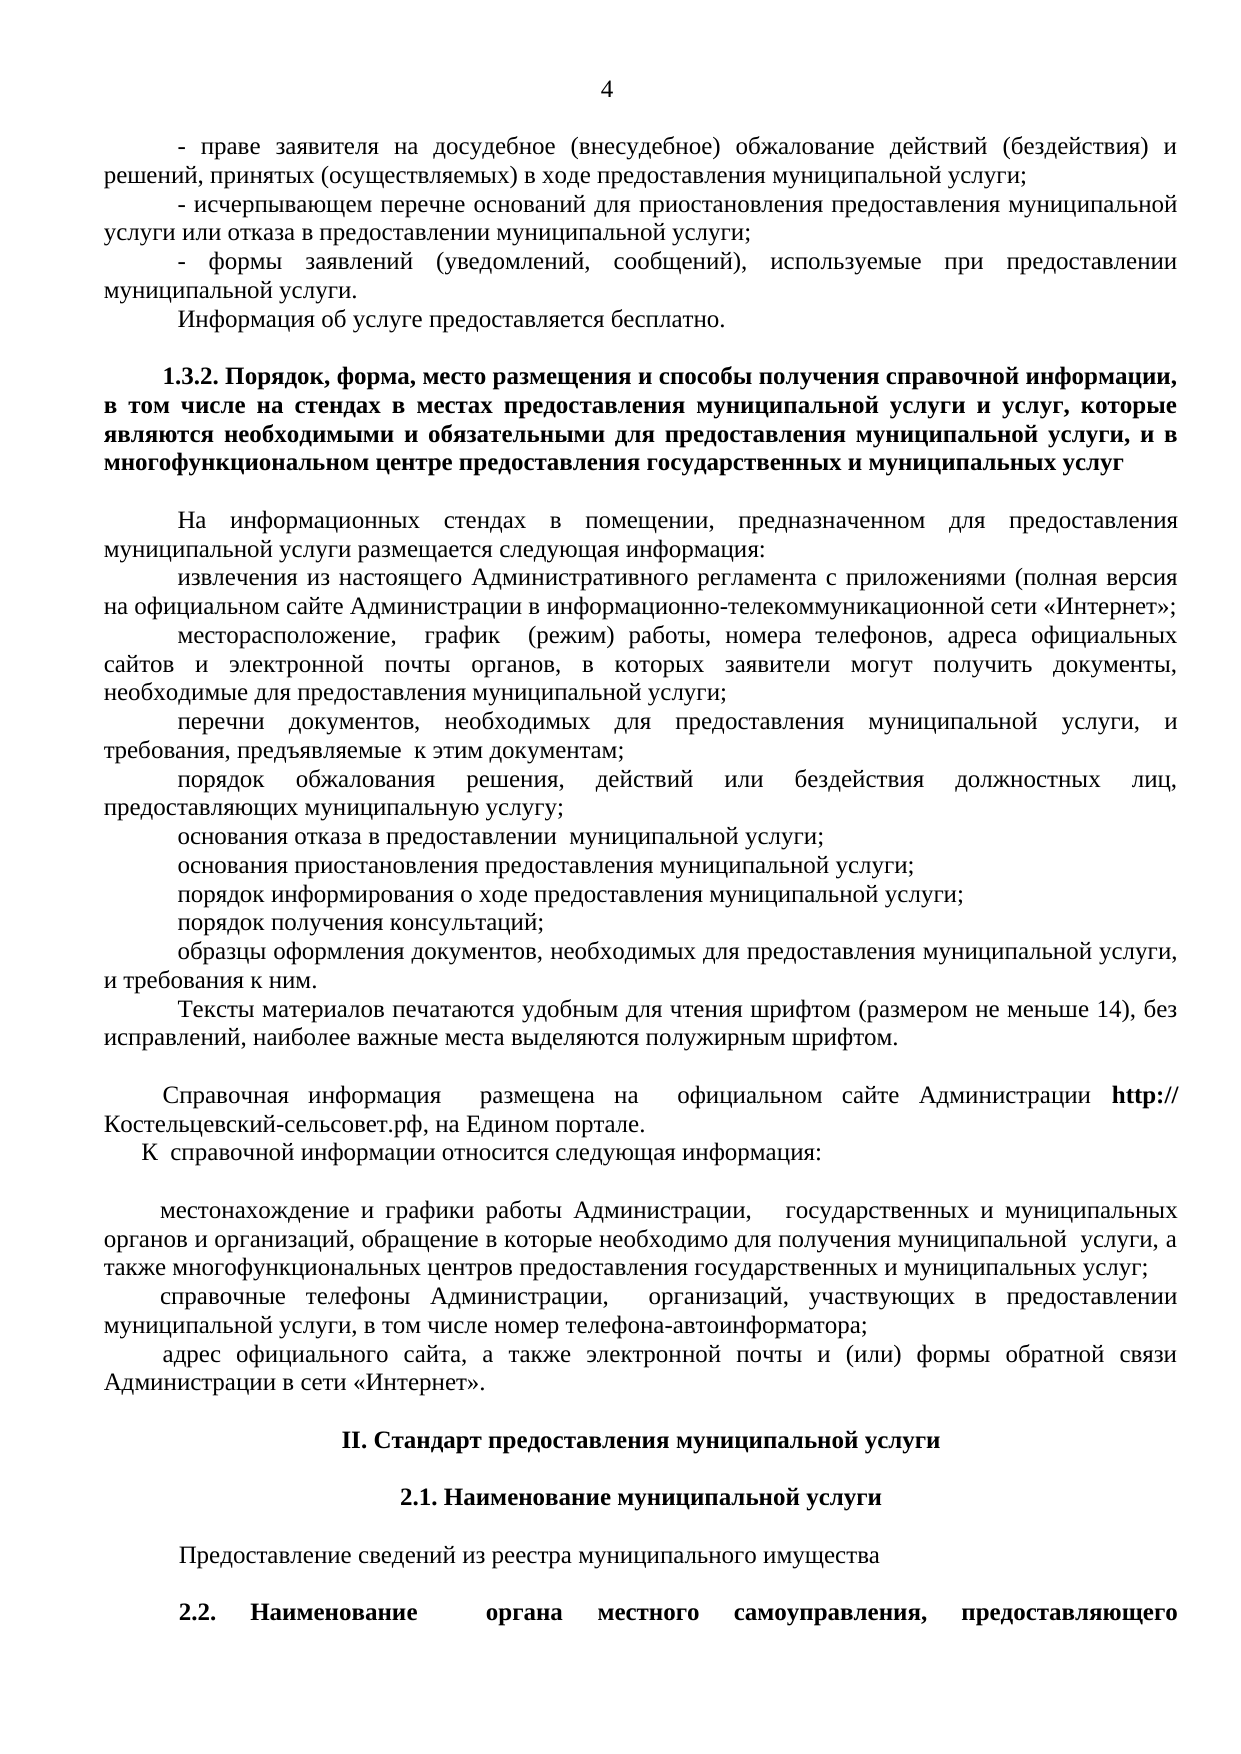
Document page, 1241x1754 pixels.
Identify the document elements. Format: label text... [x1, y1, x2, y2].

text местонахождение и графики работы Администрации, государственных и муниципальных органов и организаций, обращение в которые необходимо для получения муниципальной услуги, а также многофункциональных центров предоставления государственных и муниципальных услуг; [103, 1195, 1178, 1281]
text основания отказа в предоставлении муниципальной услуги; [103, 821, 1178, 850]
text 1.3.2. Порядок, форма, место размещения и способы получения справочной информации, в том числе на стендах в местах предоставления муниципальной услуги и услуг, которые являются необходимыми и обязательными для предоставления муниципальной услуги, и в многофункциональном центре предоставления государственных и муниципальных услуг [103, 361, 1178, 476]
text перечни документов, необходимых для предоставления муниципальной услуги, и требования, предъявляемые к этим документам; [103, 706, 1178, 764]
text основания приостановления предоставления муниципальной услуги; [103, 850, 1178, 879]
text образцы оформления документов, необходимых для предоставления муниципальной услуги, и требования к ним. [103, 936, 1178, 994]
text Информация об услуге предоставляется бесплатно. [103, 304, 1178, 332]
text - формы заявлений (уведомлений, сообщений), используемые при предоставлении муниципальной услуги. [103, 246, 1178, 304]
text извлечения из настоящего Административного регламента с приложениями (полная версия на официальном сайте Администрации в информационно-телекоммуникационной сети «Интернет»; [103, 562, 1178, 620]
text 2.1. Наименование муниципальной услуги [103, 1482, 1178, 1511]
text справочные телефоны Администрации, организаций, участвующих в предоставлении муниципальной услуги, в том числе номер телефона-автоинформатора; [103, 1281, 1178, 1339]
text Тексты материалов печатаются удобным для чтения шрифтом (размером не меньше 14), без исправлений, наиболее важные места выделяются полужирным шрифтом. [103, 994, 1178, 1051]
text Справочная информация размещена на официальном сайте Администрации http:// Костельцевский-сельсовет.рф, на Едином портале. [103, 1080, 1178, 1137]
text Предоставление сведений из реестра муниципального имущества [103, 1540, 1178, 1569]
text порядок обжалования решения, действий или бездействия должностных лиц, предоставляющих муниципальную услугу; [103, 764, 1178, 821]
text месторасположение, график (режим) работы, номера телефонов, адреса официальных сайтов и электронной почты органов, в которых заявители могут получить документы, необходимые для предоставления муниципальной услуги; [103, 620, 1178, 706]
text II. Стандарт предоставления муниципальной услуги [103, 1425, 1178, 1454]
text К справочной информации относится следующая информация: [141, 1137, 1178, 1166]
text - исчерпывающем перечне оснований для приостановления предоставления муниципальной услуги или отказа в предоставлении муниципальной услуги; [103, 189, 1178, 246]
text - праве заявителя на досудебное (внесудебное) обжалование действий (бездействия) и решений, принятых (осуществляемых) в ходе предоставления муниципальной услуги; [103, 131, 1178, 189]
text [103, 1597, 1178, 1626]
text адрес официального сайта, а также электронной почты и (или) формы обратной связи Администрации в сети «Интернет». [103, 1339, 1178, 1396]
text порядок получения консультаций; [103, 907, 1178, 936]
text На информационных стендах в помещении, предназначенном для предоставления муниципальной услуги размещается следующая информация: [103, 505, 1178, 562]
text порядок информирования о ходе предоставления муниципальной услуги; [103, 879, 1178, 907]
